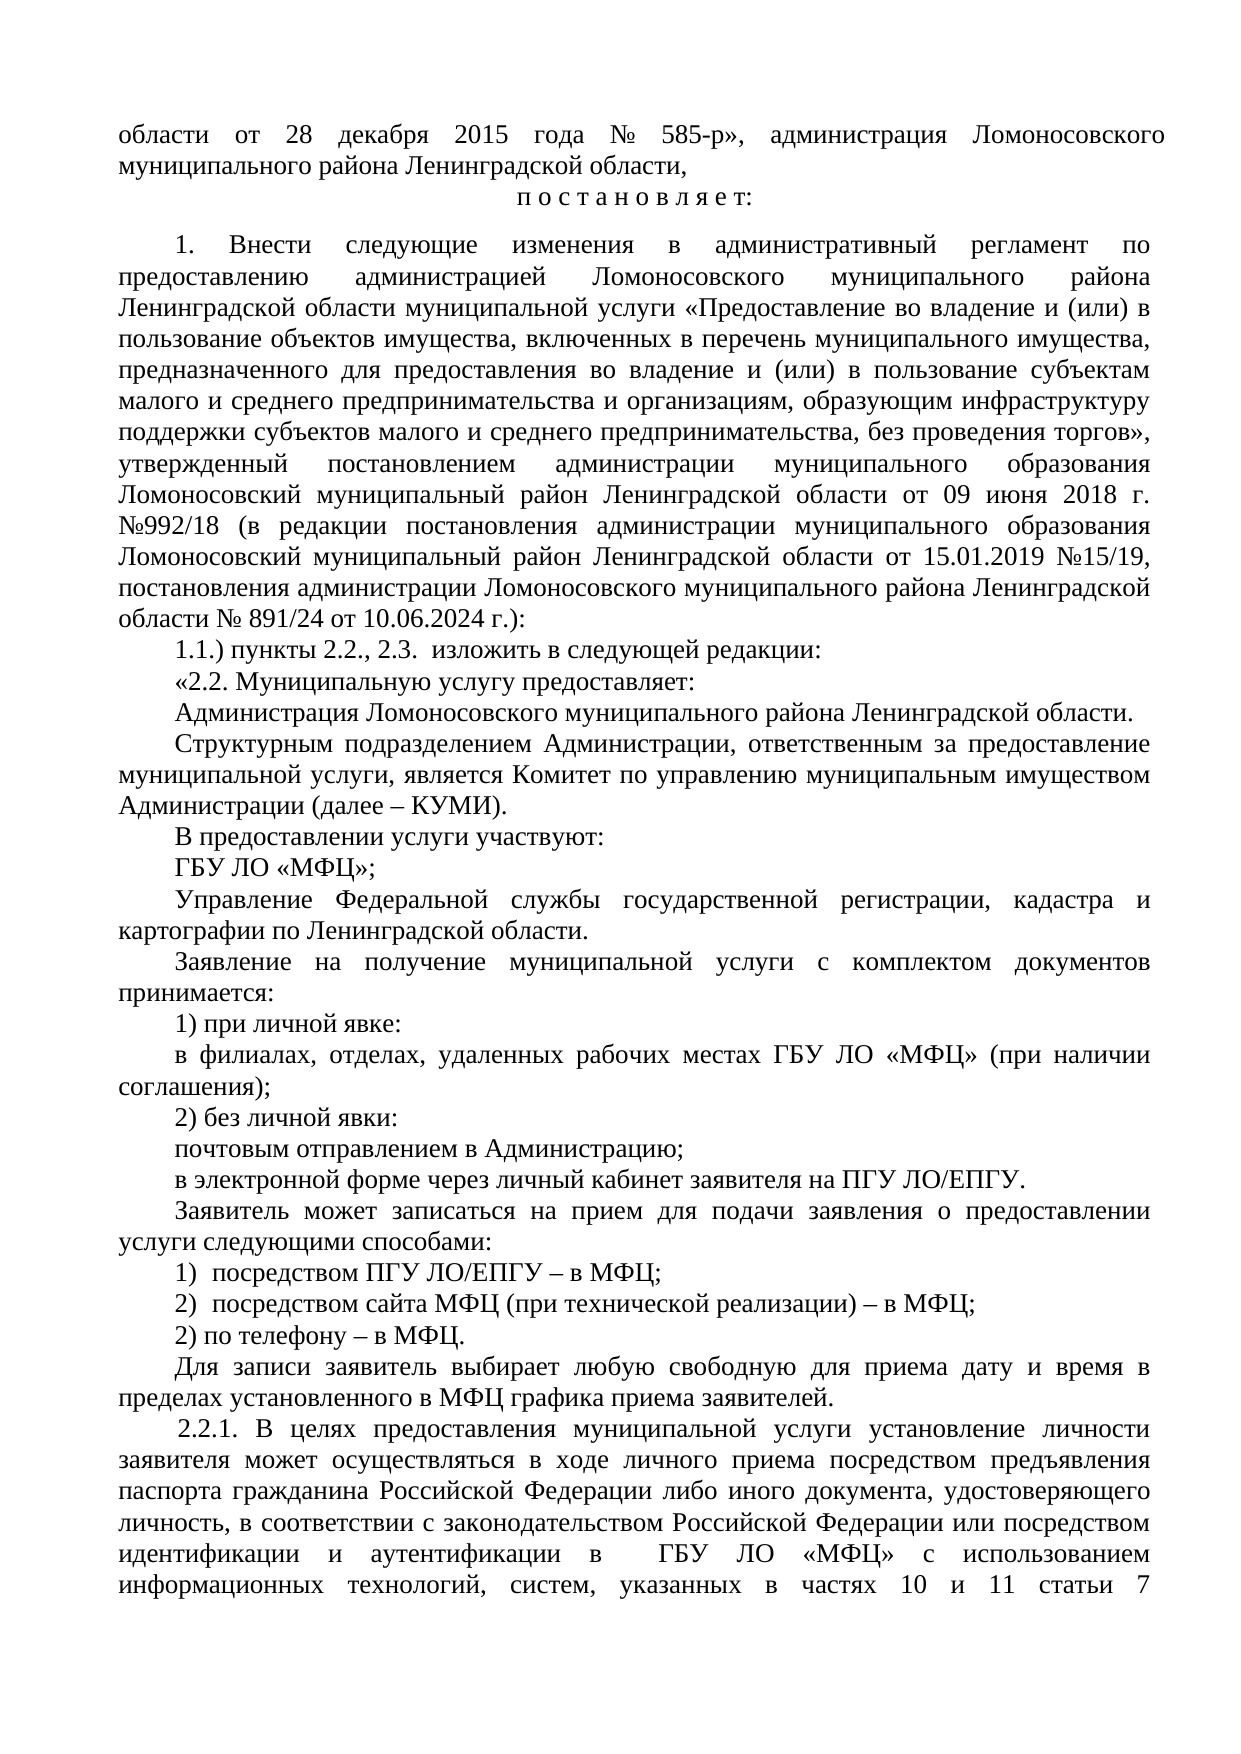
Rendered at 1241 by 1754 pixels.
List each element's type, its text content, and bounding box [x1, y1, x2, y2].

list посредством сайта МФЦ (при технической реализации) – в МФЦ; [174, 1288, 1152, 1319]
text 1. Внести следующие изменения в административный регламент по предоставлению администрацией Ломоносовского муниципального района Ленинградской области муниципальной услуги «Предоставление во владение и (или) в пользование объектов имущества, включенных в перечень муниципального имущества, предназначенного для предоставления во владение и (или) в пользование субъектам малого и среднего предпринимательства и организациям, образующим инфраструктуру поддержки субъектов малого и среднего предпринимательства, без проведения торгов», утвержденный постановлением администрации муниципального образования Ломоносовский муниципальный район Ленинградской области от 09 июня 2018 г. №992/18 (в редакции постановления администрации муниципального образования Ломоносовский муниципальный район Ленинградской области от 15.01.2019 №15/19, постановления администрации Ломоносовского муниципального района Ленинградской области № 891/24 от 10.06.2024 г.): [118, 229, 1152, 633]
text 1) при личной явке: [118, 1007, 1152, 1038]
text Заявитель может записаться на прием для подачи заявления о предоставлении услуги следующими способами: [118, 1194, 1152, 1256]
text Управление Федеральной службы государственной регистрации, кадастра и картографии по Ленинградской области. [118, 883, 1152, 945]
text 2) по телефону – в МФЦ. [118, 1319, 1152, 1350]
text 1.1.) пункты 2.2., 2.3. изложить в следующей редакции: [118, 633, 1152, 665]
text В предоставлении услуги участвуют: [118, 820, 1152, 852]
text почтовым отправлением в Администрацию; [118, 1132, 1152, 1163]
text в электронной форме через личный кабинет заявителя на ПГУ ЛО/ЕПГУ. [118, 1163, 1152, 1194]
text Администрация Ломоносовского муниципального района Ленинградской области. [118, 696, 1152, 727]
text в филиалах, отделах, удаленных рабочих местах ГБУ ЛО «МФЦ» (при наличии соглашения); [118, 1038, 1152, 1101]
text 2) без личной явки: [118, 1101, 1152, 1132]
list посредством ПГУ ЛО/ЕПГУ – в МФЦ; [174, 1256, 1152, 1288]
text Заявление на получение муниципальной услуги с комплектом документов принимается: [118, 945, 1152, 1007]
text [118, 118, 1166, 180]
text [118, 1412, 1152, 1599]
text «2.2. Муниципальную услугу предоставляет: [118, 665, 1152, 696]
text Для записи заявитель выбирает любую свободную для приема дату и время в пределах установленного в МФЦ графика приема заявителей. [118, 1350, 1152, 1412]
text Структурным подразделением Администрации, ответственным за предоставление муниципальной услуги, является Комитет по управлению муниципальным имуществом Администрации (далее – КУМИ). [118, 727, 1152, 820]
text ГБУ ЛО «МФЦ»; [118, 852, 1152, 883]
text п о с т а н о в л я е т: [118, 180, 1152, 212]
